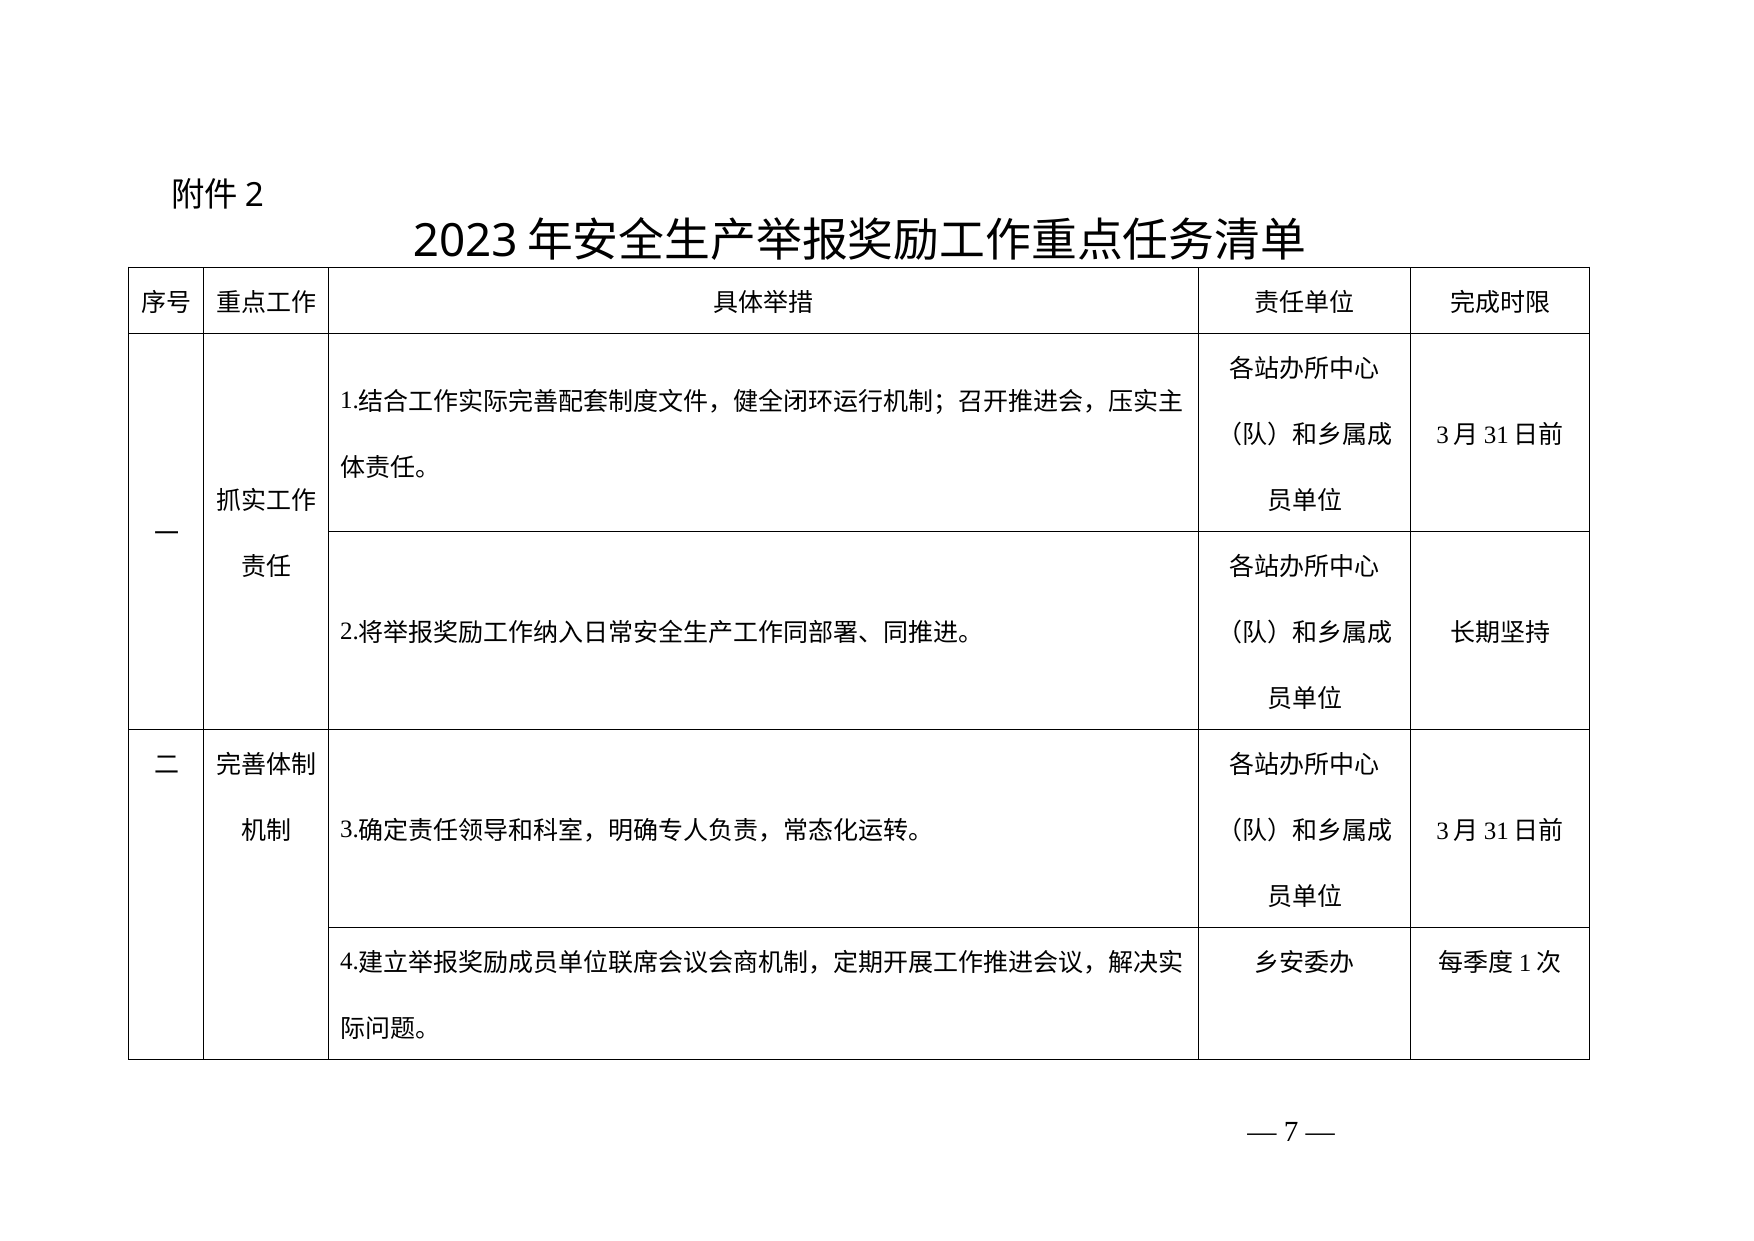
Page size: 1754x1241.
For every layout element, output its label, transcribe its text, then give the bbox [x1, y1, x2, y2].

table_cell 1.结合工作实际完善配套制度文件，健全闭环运行机制；召开推进会，压实主体责任。 [329, 334, 1198, 531]
table_cell 乡安委办 [1199, 928, 1410, 1059]
table_header 序号 [129, 268, 203, 333]
table_header 完成时限 [1411, 268, 1589, 333]
table_cell 各站办所中心（队）和乡属成员单位 [1199, 730, 1410, 927]
table_cell 2.将举报奖励工作纳入日常安全生产工作同部署、同推进。 [329, 532, 1198, 729]
text 附件2 [171, 167, 1547, 217]
table_cell 各站办所中心（队）和乡属成员单位 [1199, 334, 1410, 531]
table_cell 每季度1次 [1411, 928, 1589, 1059]
table_cell 各站办所中心（队）和乡属成员单位 [1199, 532, 1410, 729]
table_cell 二 [129, 730, 203, 1059]
table_cell 3月31日前 [1411, 334, 1589, 531]
table_header 重点工作 [204, 268, 328, 333]
table_cell 3月31日前 [1411, 730, 1589, 927]
table_cell 3.确定责任领导和科室，明确专人负责，常态化运转。 [329, 730, 1198, 927]
table_cell 长期坚持 [1411, 532, 1589, 729]
table_cell 抓实工作责任 [204, 334, 328, 729]
table_header 具体举措 [329, 268, 1198, 333]
table_cell 一 [129, 334, 203, 729]
table_header 责任单位 [1199, 268, 1410, 333]
table_cell 4.建立举报奖励成员单位联席会议会商机制，定期开展工作推进会议，解决实际问题。 [329, 928, 1198, 1059]
table_cell 完善体制机制 [204, 730, 328, 1059]
text 2023年安全生产举报奖励工作重点任务清单 [171, 217, 1547, 267]
